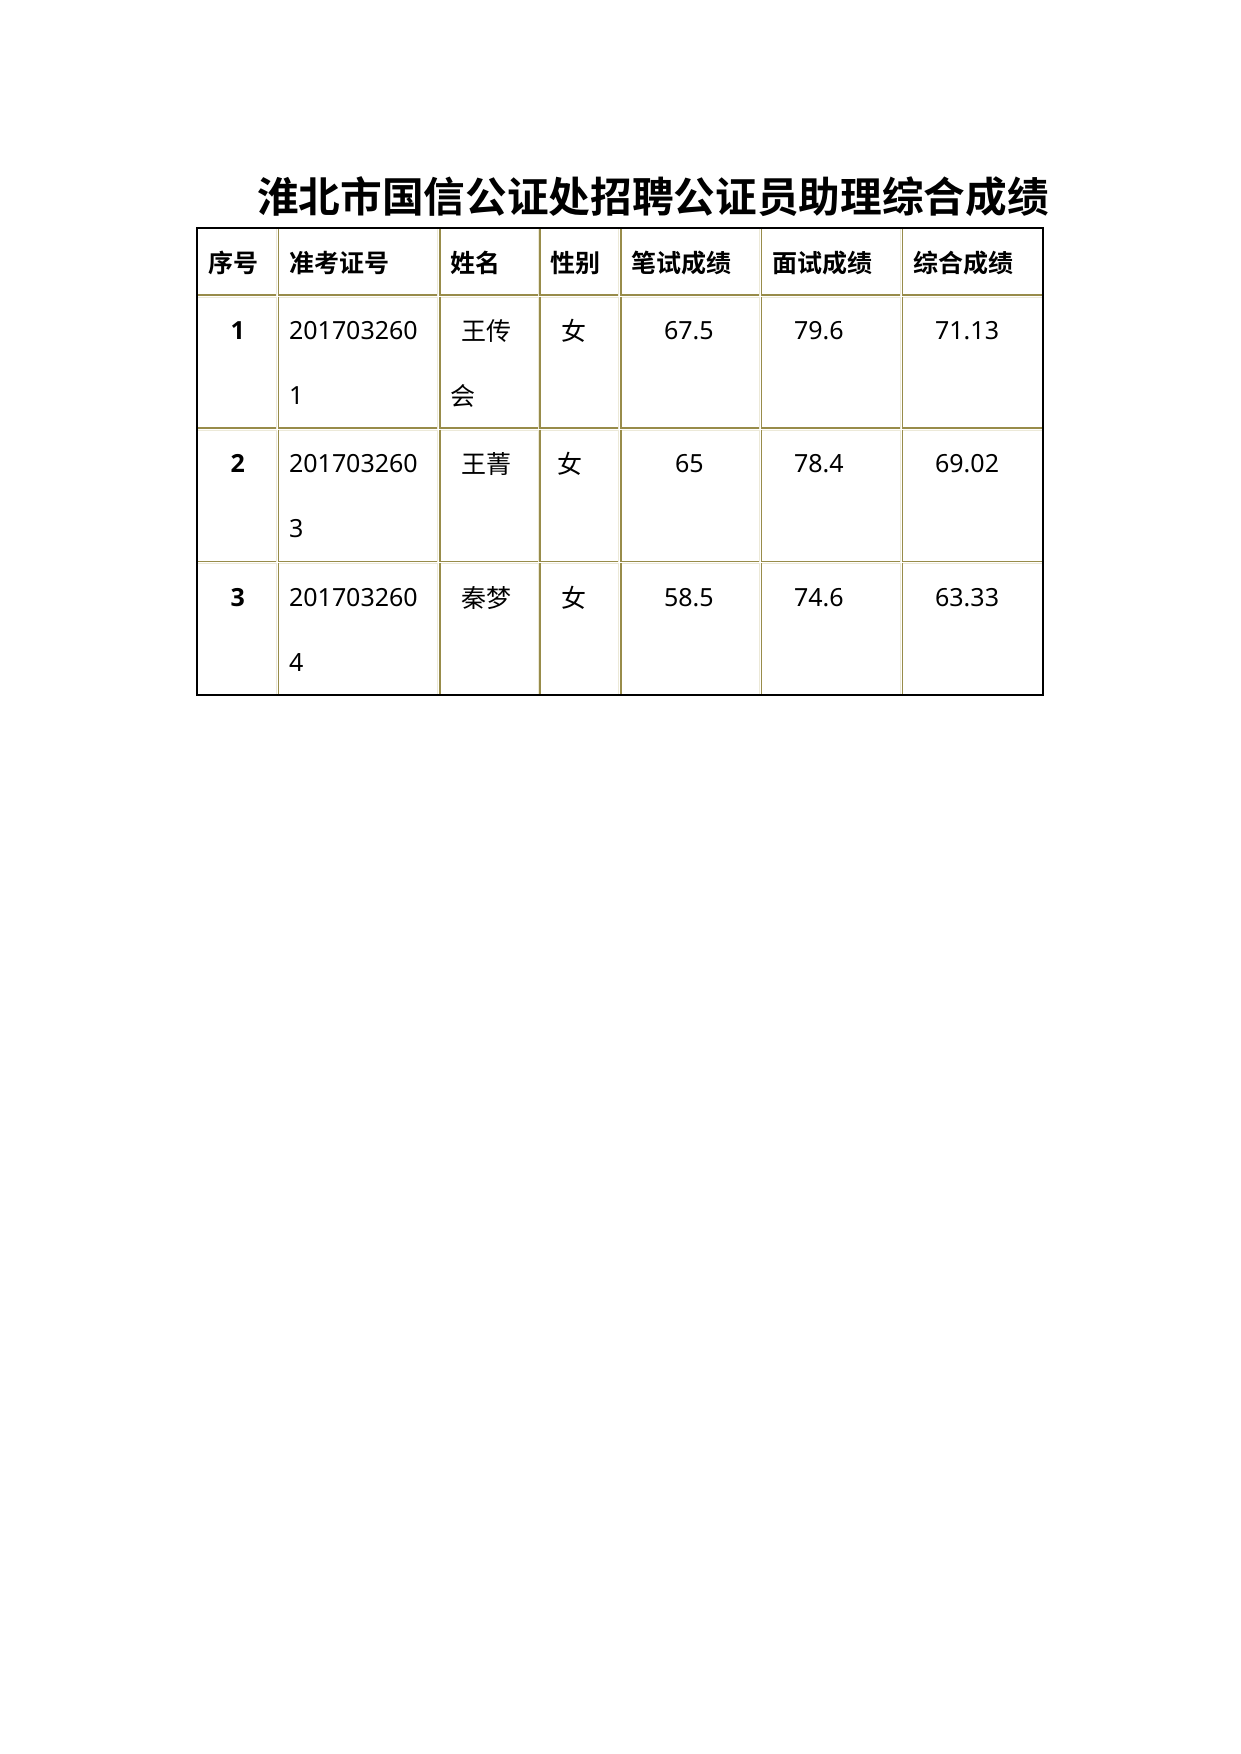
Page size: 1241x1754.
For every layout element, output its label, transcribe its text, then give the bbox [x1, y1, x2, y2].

table_cell 2017032603 [279, 431, 437, 561]
table_cell 2017032601 [279, 298, 437, 427]
table_cell 2017032604 [279, 564, 437, 694]
table_header 序号 [198, 229, 276, 294]
table_cell 2 [198, 431, 276, 561]
table_cell 女 [541, 298, 618, 427]
table_cell 67.5 [622, 298, 759, 427]
table_header 综合成绩 [903, 229, 1042, 294]
table_cell 王传会 [441, 298, 538, 427]
table_cell 65 [622, 431, 759, 561]
table_cell 3 [198, 564, 276, 694]
table_header 笔试成绩 [622, 229, 759, 294]
table_cell 79.6 [762, 298, 900, 427]
table_cell 78.4 [762, 431, 900, 561]
table_cell 63.33 [903, 564, 1042, 694]
table_cell 女 [541, 564, 618, 694]
text 淮北市国信公证处招聘公证员助理综合成绩 [187, 162, 1053, 227]
table_cell 女 [541, 431, 618, 561]
table_header 准考证号 [279, 229, 437, 294]
table_header 姓名 [441, 229, 538, 294]
table_cell 69.02 [903, 431, 1042, 561]
table_cell 秦梦 [441, 564, 538, 694]
table_cell 71.13 [903, 298, 1042, 427]
table_header 性别 [541, 229, 618, 294]
table_cell 1 [198, 298, 276, 427]
table_cell 74.6 [762, 564, 900, 694]
table_cell 王菁 [441, 431, 538, 561]
table_cell 58.5 [622, 564, 759, 694]
table_header 面试成绩 [762, 229, 900, 294]
